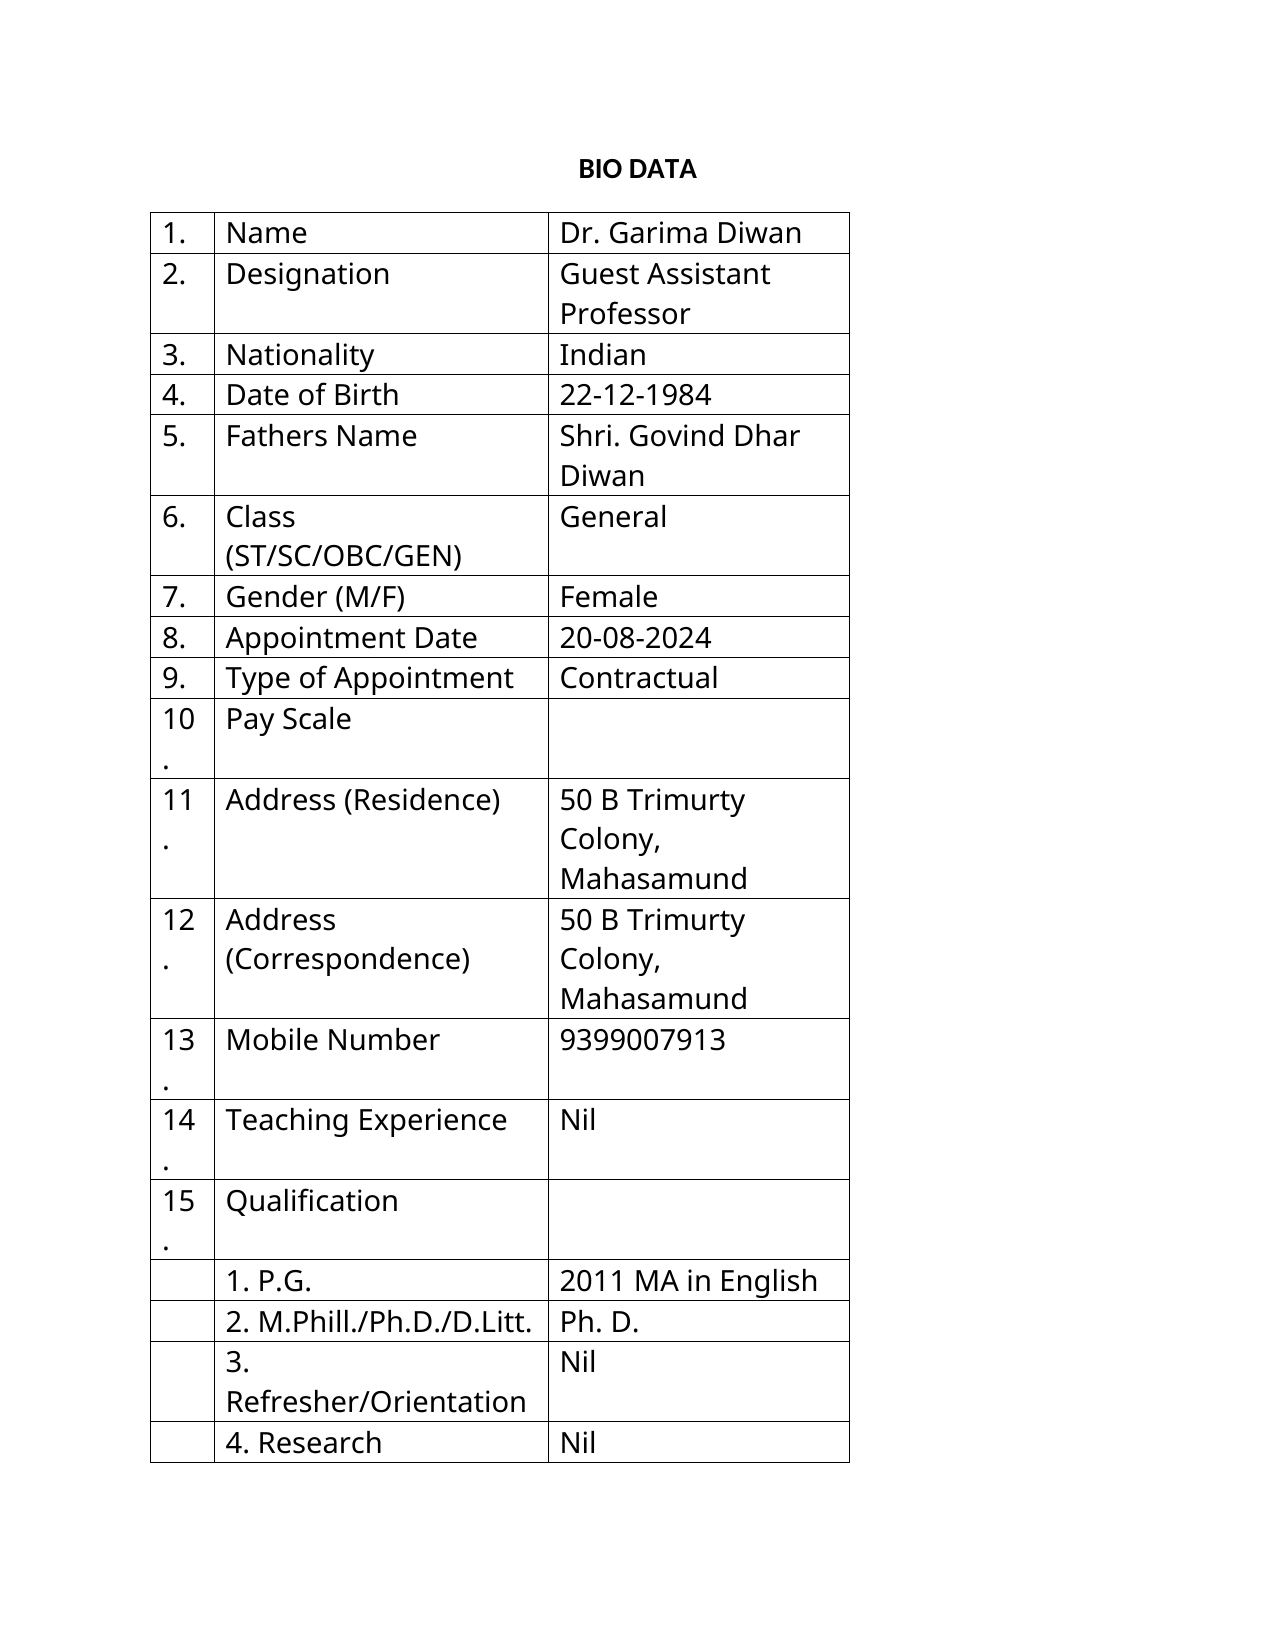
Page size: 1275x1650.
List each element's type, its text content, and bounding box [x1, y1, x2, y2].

table_cell Appointment Date [215, 617, 548, 657]
table_cell 4. [151, 375, 214, 414]
table_cell Pay Scale [215, 699, 548, 778]
table_cell 3. Refresher/Orientation [215, 1342, 548, 1421]
table_cell 9399007913 [549, 1019, 849, 1098]
table_cell 7. [151, 576, 214, 616]
table_cell Address (Residence) [215, 779, 548, 898]
table_cell 20-08-2024 [549, 617, 849, 657]
table_cell Nil [549, 1422, 849, 1462]
table_cell [549, 699, 849, 778]
table_cell 13. [151, 1019, 214, 1098]
table_cell Contractual [549, 658, 849, 697]
table_cell 6. [151, 496, 214, 575]
table_cell Mobile Number [215, 1019, 548, 1098]
table_cell 5. [151, 415, 214, 495]
table_cell 12. [151, 899, 214, 1018]
table_cell 2011 MA in English [549, 1260, 849, 1300]
table_cell [151, 1422, 214, 1462]
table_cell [215, 1422, 548, 1462]
table_cell [151, 1342, 214, 1421]
table_cell [151, 1301, 214, 1341]
table_cell 1. P.G. [215, 1260, 548, 1300]
table_header Dr. Garima Diwan [549, 213, 849, 252]
table_cell Teaching Experience [215, 1100, 548, 1179]
text BIO DATA [150, 150, 1125, 186]
table_cell General [549, 496, 849, 575]
table_cell Nationality [215, 334, 548, 374]
table_header Name [215, 213, 548, 252]
table_cell Designation [215, 254, 548, 333]
table_cell 50 B Trimurty Colony, Mahasamund [549, 899, 849, 1018]
table_cell 8. [151, 617, 214, 657]
table_cell Address (Correspondence) [215, 899, 548, 1018]
table_cell 9. [151, 658, 214, 697]
table_header 1. [151, 213, 214, 252]
table_cell 50 B Trimurty Colony, Mahasamund [549, 779, 849, 898]
table_cell Nil [549, 1342, 849, 1421]
table_cell Ph. D. [549, 1301, 849, 1341]
table_cell 15. [151, 1180, 214, 1259]
table_cell [151, 1260, 214, 1300]
table_cell Female [549, 576, 849, 616]
table_cell Gender (M/F) [215, 576, 548, 616]
table_cell Fathers Name [215, 415, 548, 495]
table_cell 2. [151, 254, 214, 333]
table_cell 2. M.Phill./Ph.D./D.Litt. [215, 1301, 548, 1341]
table_cell Qualification [215, 1180, 548, 1259]
table_cell Indian [549, 334, 849, 374]
table_cell 3. [151, 334, 214, 374]
table_cell Date of Birth [215, 375, 548, 414]
table_cell 10. [151, 699, 214, 778]
table_cell Shri. Govind Dhar Diwan [549, 415, 849, 495]
table_cell Nil [549, 1100, 849, 1179]
table_cell 11. [151, 779, 214, 898]
table_cell Type of Appointment [215, 658, 548, 697]
table_cell Class (ST/SC/OBC/GEN) [215, 496, 548, 575]
table_cell [549, 1180, 849, 1259]
table_cell 14. [151, 1100, 214, 1179]
table_cell 22-12-1984 [549, 375, 849, 414]
table_cell Guest Assistant Professor [549, 254, 849, 333]
